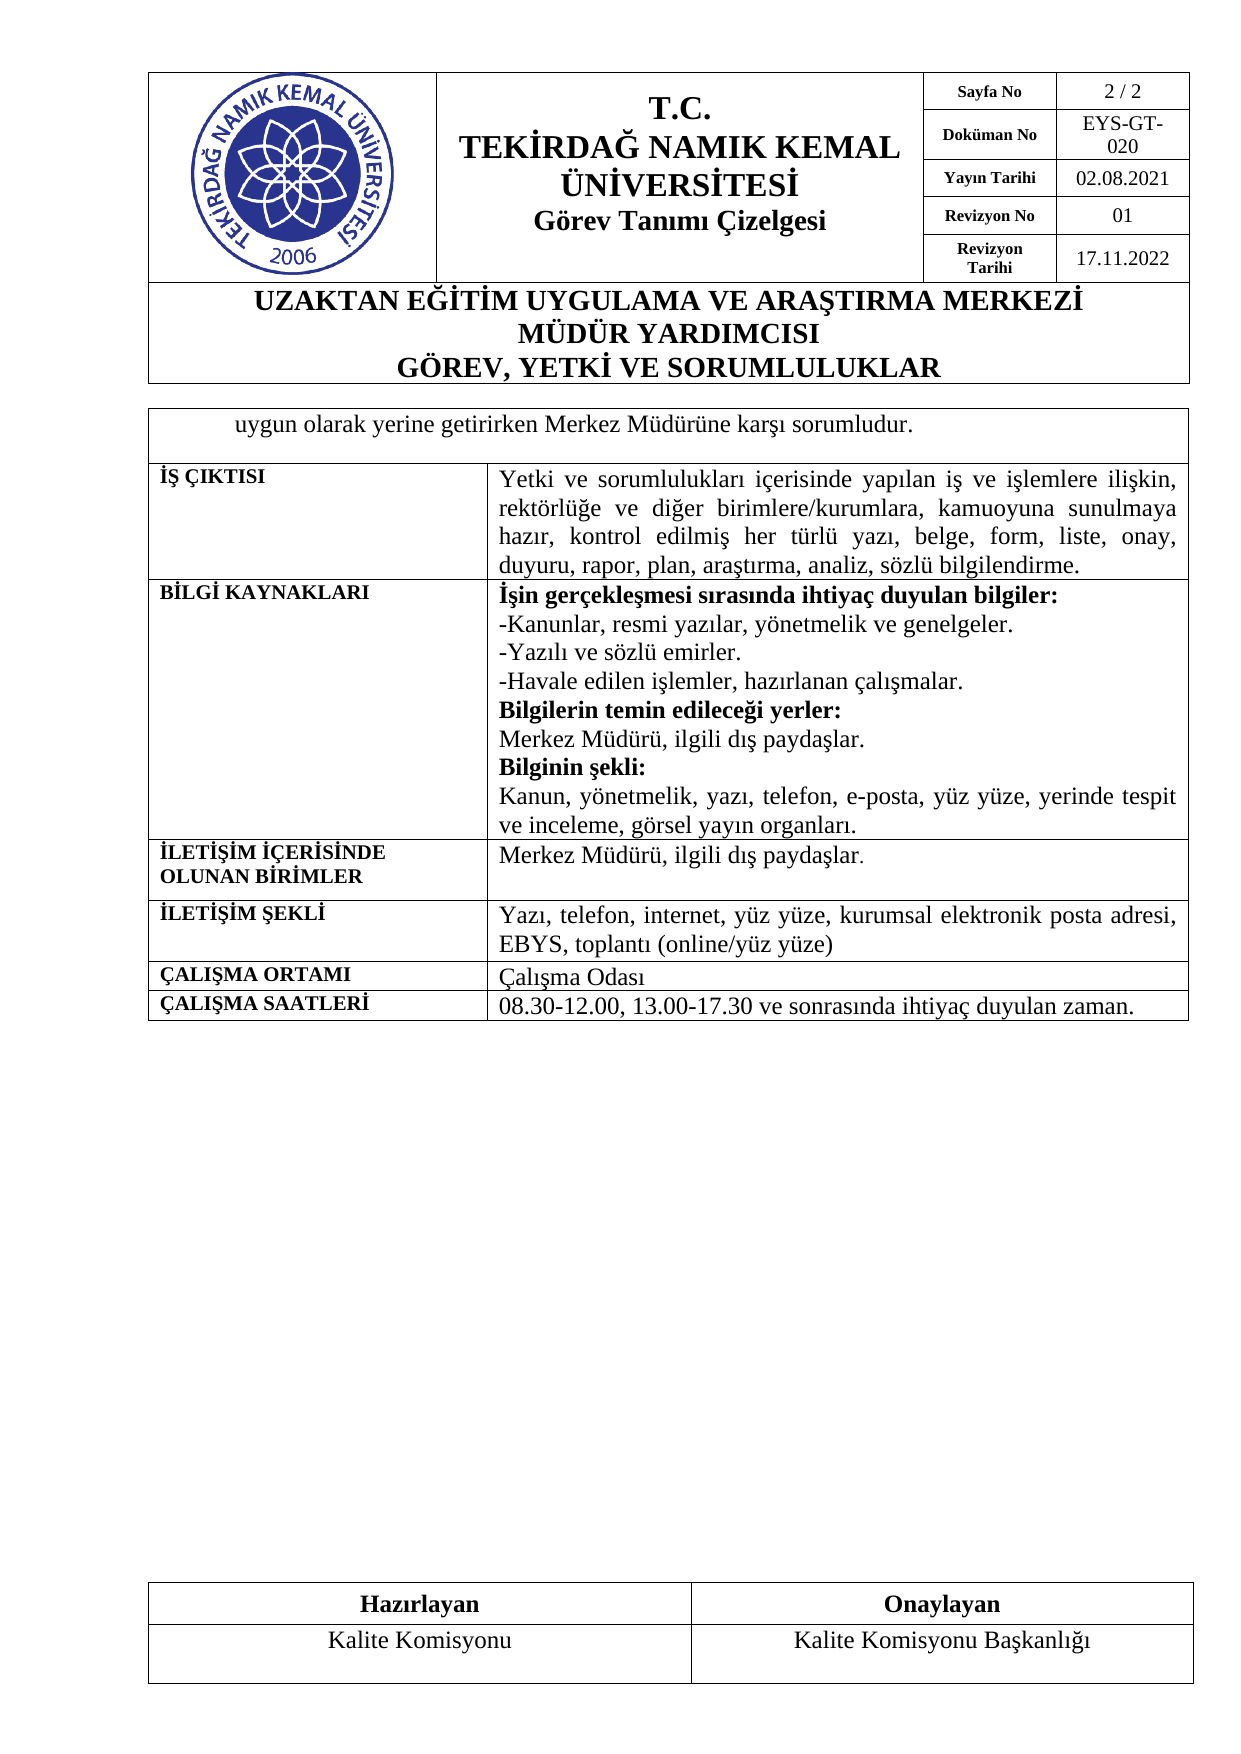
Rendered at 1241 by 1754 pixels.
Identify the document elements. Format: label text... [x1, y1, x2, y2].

table_cell ÇALIŞMA SAATLERİ [149, 991, 487, 1020]
table_cell İLETİŞİM İÇERİSİNDE OLUNAN BİRİMLER [149, 840, 487, 899]
table_cell İLETİŞİM ŞEKLİ [149, 901, 487, 961]
table_cell Yazı, telefon, internet, yüz yüze, kurumsal elektronik posta adresi, EBYS, toplantı (online/yüz yüze) [488, 901, 1188, 961]
table_cell İşin gerçekleşmesi sırasında ihtiyaç duyulan bilgiler: -Kanunlar, resmi yazılar, yönetmelik ve genelgeler. -Yazılı ve sözlü emirler. -Havale edilen işlemler, hazırlanan çalışmalar. Bilgilerin temin edileceği yerler: Merkez Müdürü, ilgili dış paydaşlar. Bilginin şekli: Kanun, yönetmelik, yazı, telefon, e-posta, yüz yüze, yerinde tespit ve inceleme, görsel yayın organları. [488, 580, 1188, 839]
table_cell Merkez Müdürü, ilgili dış paydaşlar. [488, 840, 1188, 899]
table_cell ÇALIŞMA ORTAMI [149, 962, 487, 990]
table_cell Yetki ve sorumlulukları içerisinde yapılan iş ve işlemlere ilişkin, rektörlüğe ve diğer birimlere/kurumlara, kamuoyuna sunulmaya hazır, kontrol edilmiş her türlü yazı, belge, form, liste, onay, duyuru, rapor, plan, araştırma, analiz, sözlü bilgilendirme. [488, 464, 1188, 579]
table_cell Çalışma Odası [488, 962, 1188, 990]
table_cell 08.30-12.00, 13.00-17.30 ve sonrasında ihtiyaç duyulan zaman. [488, 991, 1188, 1020]
picture [190, 72, 394, 275]
table_cell İŞ ÇIKTISI [149, 464, 487, 579]
table_cell BİLGİ KAYNAKLARI [149, 580, 487, 839]
